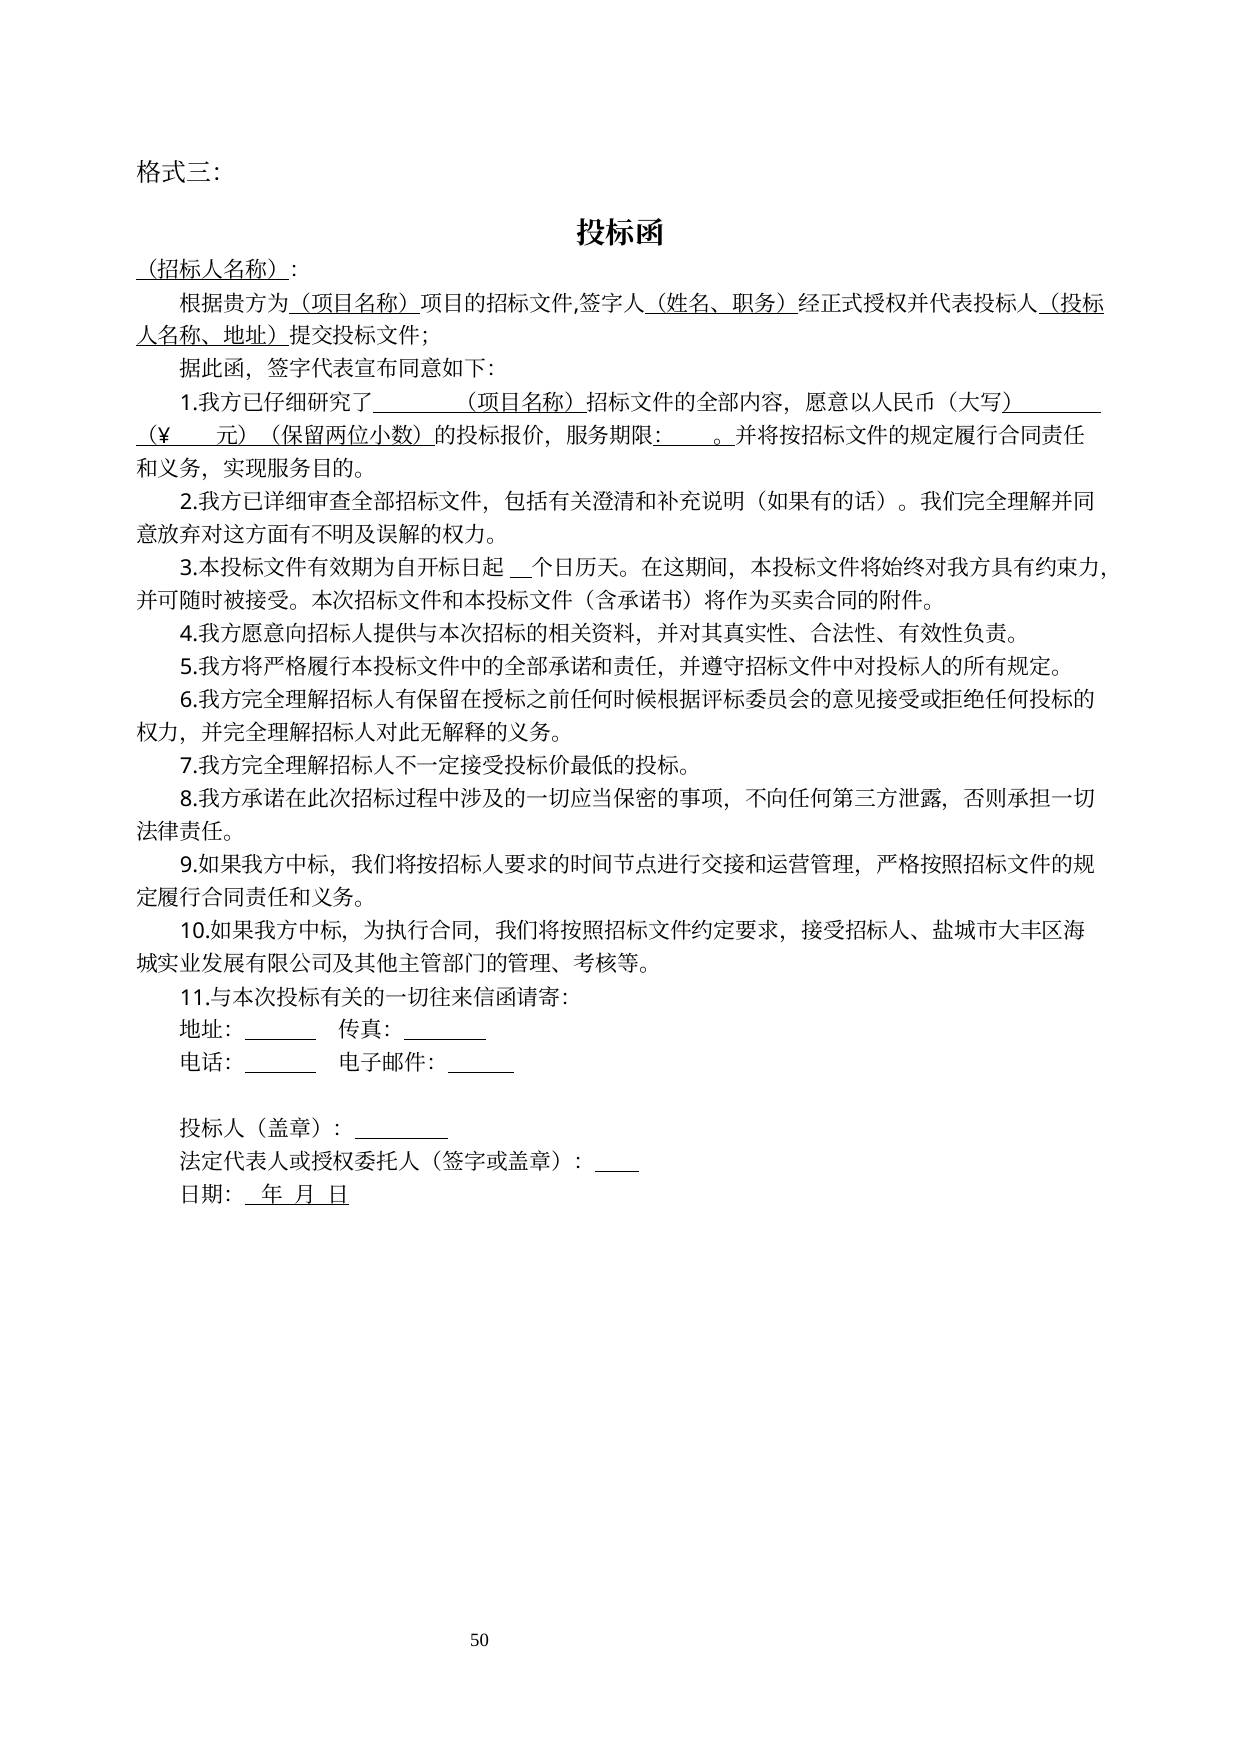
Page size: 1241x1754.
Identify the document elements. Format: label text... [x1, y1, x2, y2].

text 投标函 [136, 203, 1104, 253]
text 2.我方已详细审查全部招标文件，包括有关澄清和补充说明（如果有的话）。我们完全理解并同意放弃对这方面有不明及误解的权力。 [136, 485, 1104, 551]
text 11.与本次投标有关的一切往来信函请寄： [136, 980, 1104, 1013]
text 1.我方已仔细研究了 （项目名称）招标文件的全部内容，愿意以人民币（大写） （¥ 元）（保留两位小数）的投标报价，服务期限： 。并将按招标文件的规定履行合同责任和义务，实现服务目的。 [136, 386, 1104, 485]
text 7.我方完全理解招标人不一定接受投标价最低的投标。 [136, 749, 1104, 782]
text （招标人名称）： [136, 253, 1104, 287]
text 10.如果我方中标，为执行合同，我们将按照招标文件约定要求，接受招标人、盐城市大丰区海城实业发展有限公司及其他主管部门的管理、考核等。 [136, 914, 1104, 980]
text 根据贵方为（项目名称）项目的招标文件,签字人（姓名、职务）经正式授权并代表投标人（投标人名称、地址）提交投标文件； [136, 287, 1104, 353]
text 格式三： [136, 143, 1104, 191]
text 6.我方完全理解招标人有保留在授标之前任何时候根据评标委员会的意见接受或拒绝任何投标的权力，并完全理解招标人对此无解释的义务。 [136, 683, 1104, 749]
text 8.我方承诺在此次招标过程中涉及的一切应当保密的事项，不向任何第三方泄露，否则承担一切法律责任。 [136, 782, 1104, 848]
text 9.如果我方中标，我们将按招标人要求的时间节点进行交接和运营管理，严格按照招标文件的规定履行合同责任和义务。 [136, 848, 1104, 914]
text 日期： 年 月 日 [136, 1178, 1104, 1211]
text 地址： 传真： [136, 1013, 1104, 1046]
text 5.我方将严格履行本投标文件中的全部承诺和责任，并遵守招标文件中对投标人的所有规定。 [136, 650, 1104, 683]
text 法定代表人或授权委托人（签字或盖章）： [136, 1145, 1104, 1178]
text 3.本投标文件有效期为自开标日起 个日历天。在这期间，本投标文件将始终对我方具有约束力，并可随时被接受。本次招标文件和本投标文件（含承诺书）将作为买卖合同的附件。 [136, 551, 1104, 617]
text 投标人（盖章）： [136, 1112, 1104, 1145]
text 4.我方愿意向招标人提供与本次招标的相关资料，并对其真实性、合法性、有效性负责。 [136, 617, 1104, 650]
text 据此函，签字代表宣布同意如下： [136, 353, 1104, 386]
text 电话： 电子邮件： [136, 1046, 1104, 1079]
